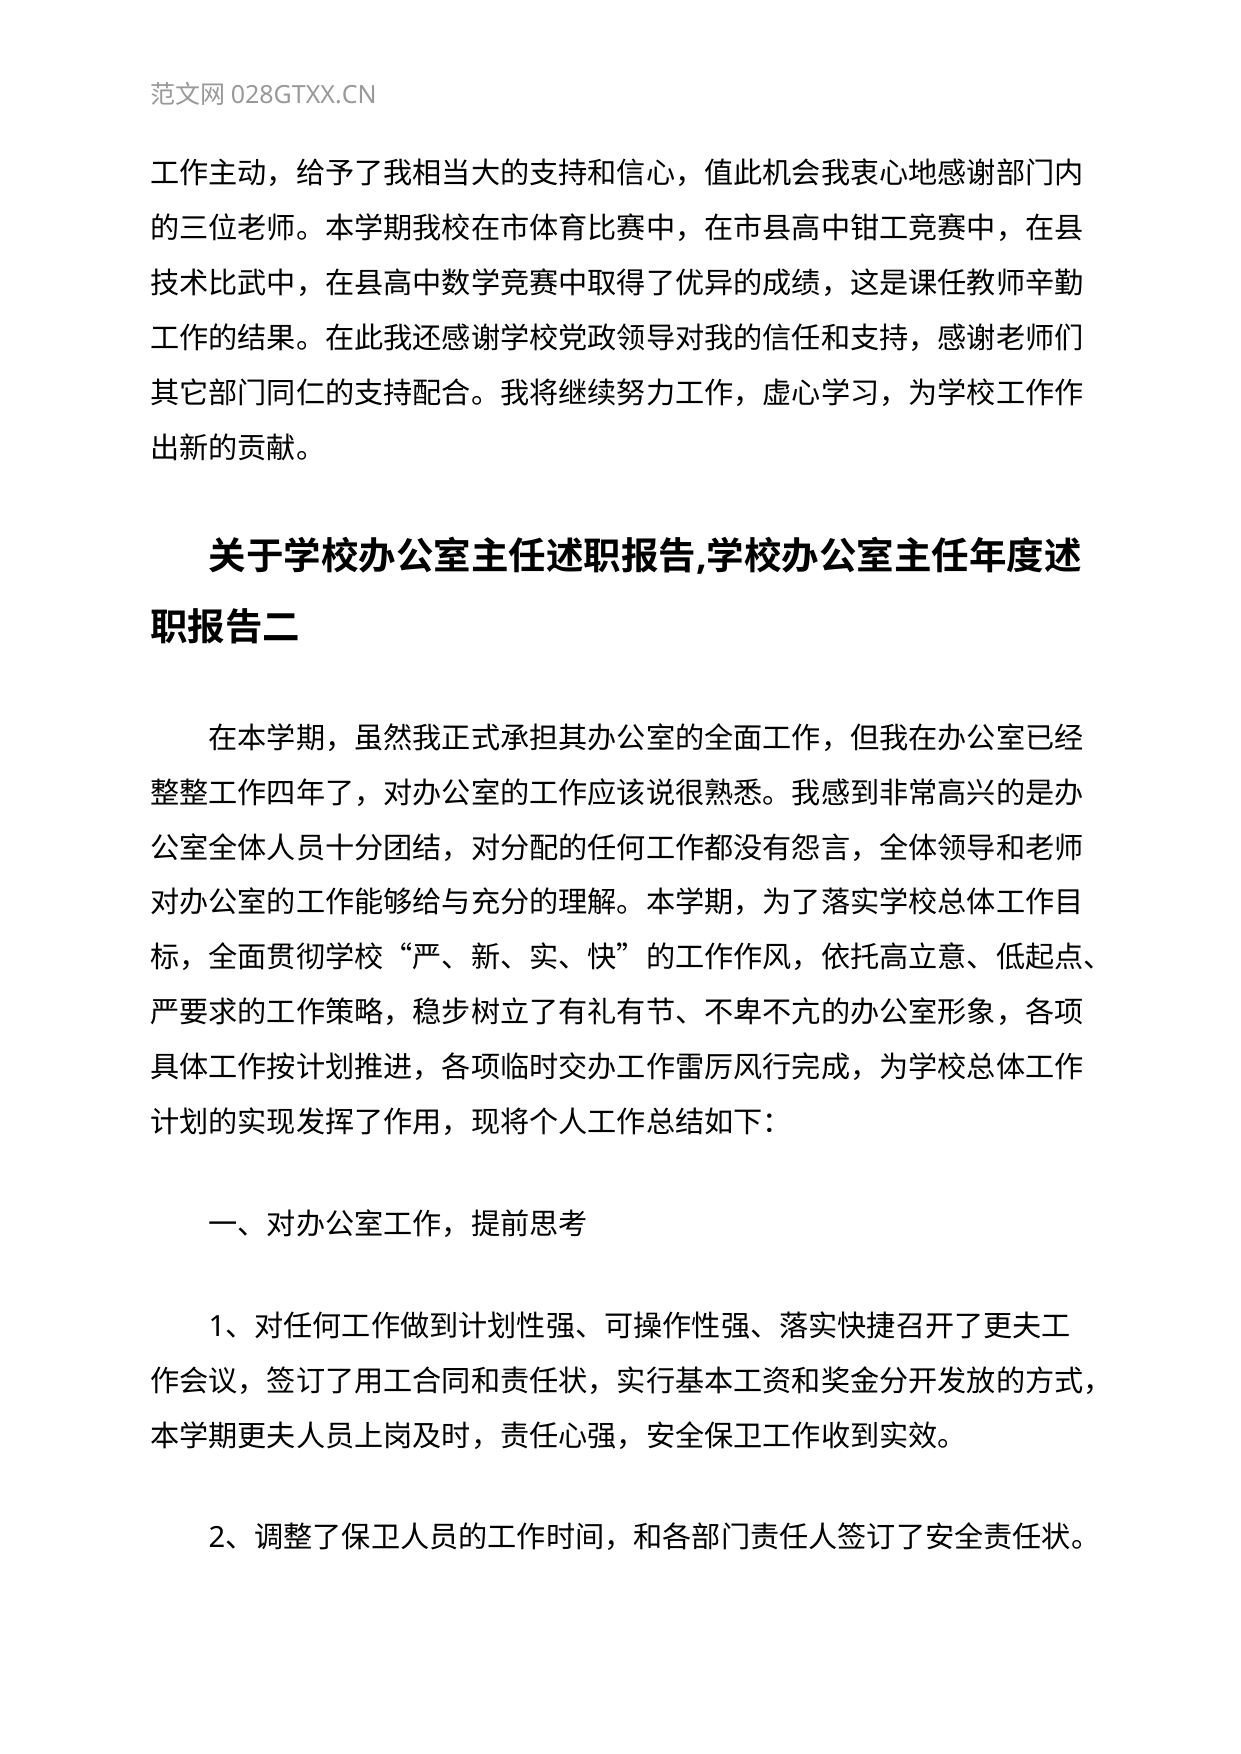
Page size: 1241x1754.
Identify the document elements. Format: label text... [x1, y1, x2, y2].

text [150, 150, 1090, 467]
text 1、对任何工作做到计划性强、可操作性强、落实快捷召开了更夫工作会议，签订了用工合同和责任状，实行基本工资和奖金分开发放的方式，本学期更夫人员上岗及时，责任心强，安全保卫工作收到实效。 [150, 1302, 1090, 1454]
text 2、调整了保卫人员的工作时间，和各部门责任人签订了安全责任状。 [150, 1514, 1090, 1556]
text 在本学期，虽然我正式承担其办公室的全面工作，但我在办公室已经整整工作四年了，对办公室的工作应该说很熟悉。我感到非常高兴的是办公室全体人员十分团结，对分配的任何工作都没有怨言，全体领导和老师对办公室的工作能够给与充分的理解。本学期，为了落实学校总体工作目标，全面贯彻学校“严、新、实、快”的工作作风，依托高立意、低起点、严要求的工作策略，稳步树立了有礼有节、不卑不亢的办公室形象，各项具体工作按计划推进，各项临时交办工作雷厉风行完成，为学校总体工作计划的实现发挥了作用，现将个人工作总结如下： [150, 714, 1090, 1141]
text 关于学校办公室主任述职报告,学校办公室主任年度述职报告二 [150, 526, 1090, 651]
text 一、对办公室工作，提前思考 [150, 1200, 1090, 1243]
